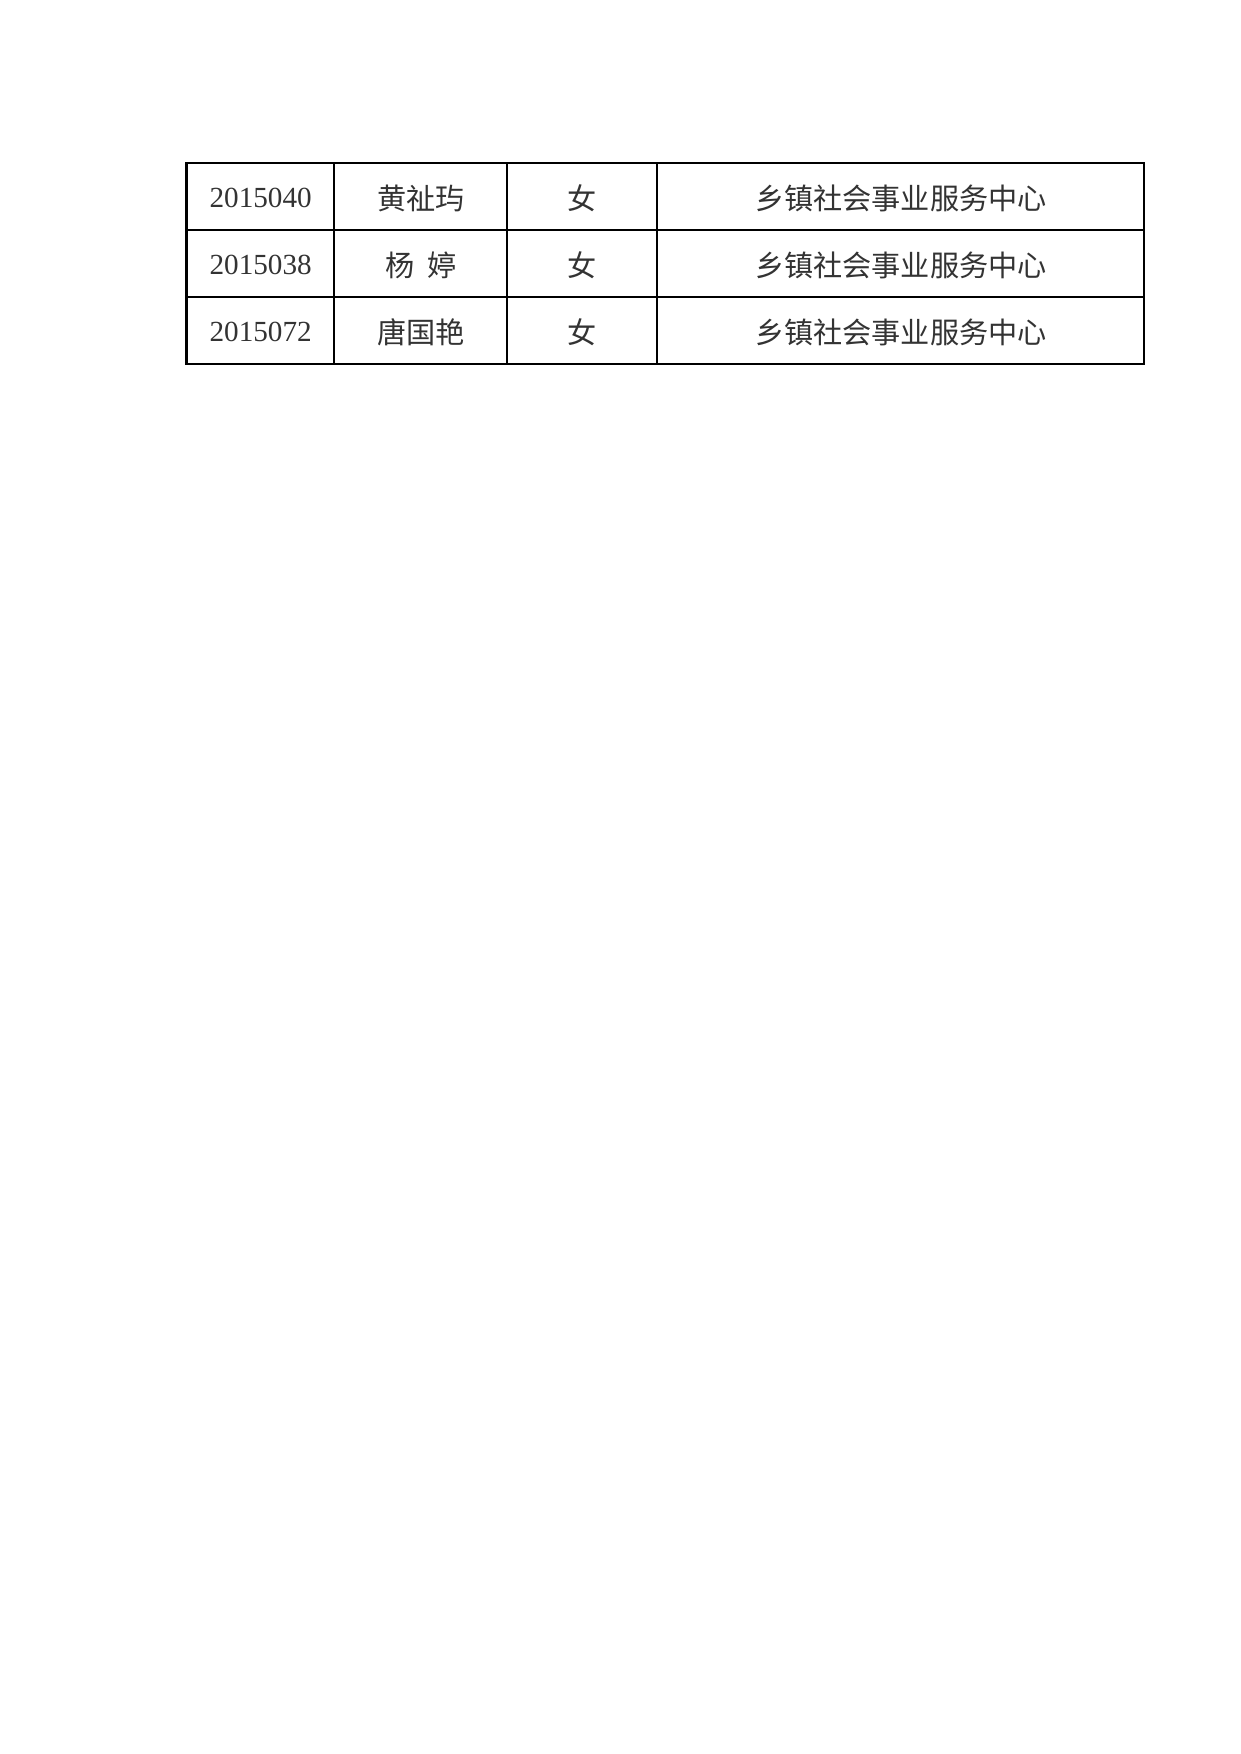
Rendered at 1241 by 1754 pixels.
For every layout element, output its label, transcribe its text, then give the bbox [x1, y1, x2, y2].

table_cell 唐国艳 [335, 298, 506, 363]
table_cell 2015040 [188, 164, 333, 229]
table_cell 黄祉玙 [335, 164, 506, 229]
table_cell 杨 婷 [335, 231, 506, 296]
table_cell 2015072 [188, 298, 333, 363]
table_cell 女 [508, 231, 656, 296]
table_cell 2015038 [188, 231, 333, 296]
table_cell 乡镇社会事业服务中心 [658, 231, 1143, 296]
table_cell 乡镇社会事业服务中心 [658, 164, 1143, 229]
table_cell 女 [508, 164, 656, 229]
table_cell 女 [508, 298, 656, 363]
table_cell 乡镇社会事业服务中心 [658, 298, 1143, 363]
